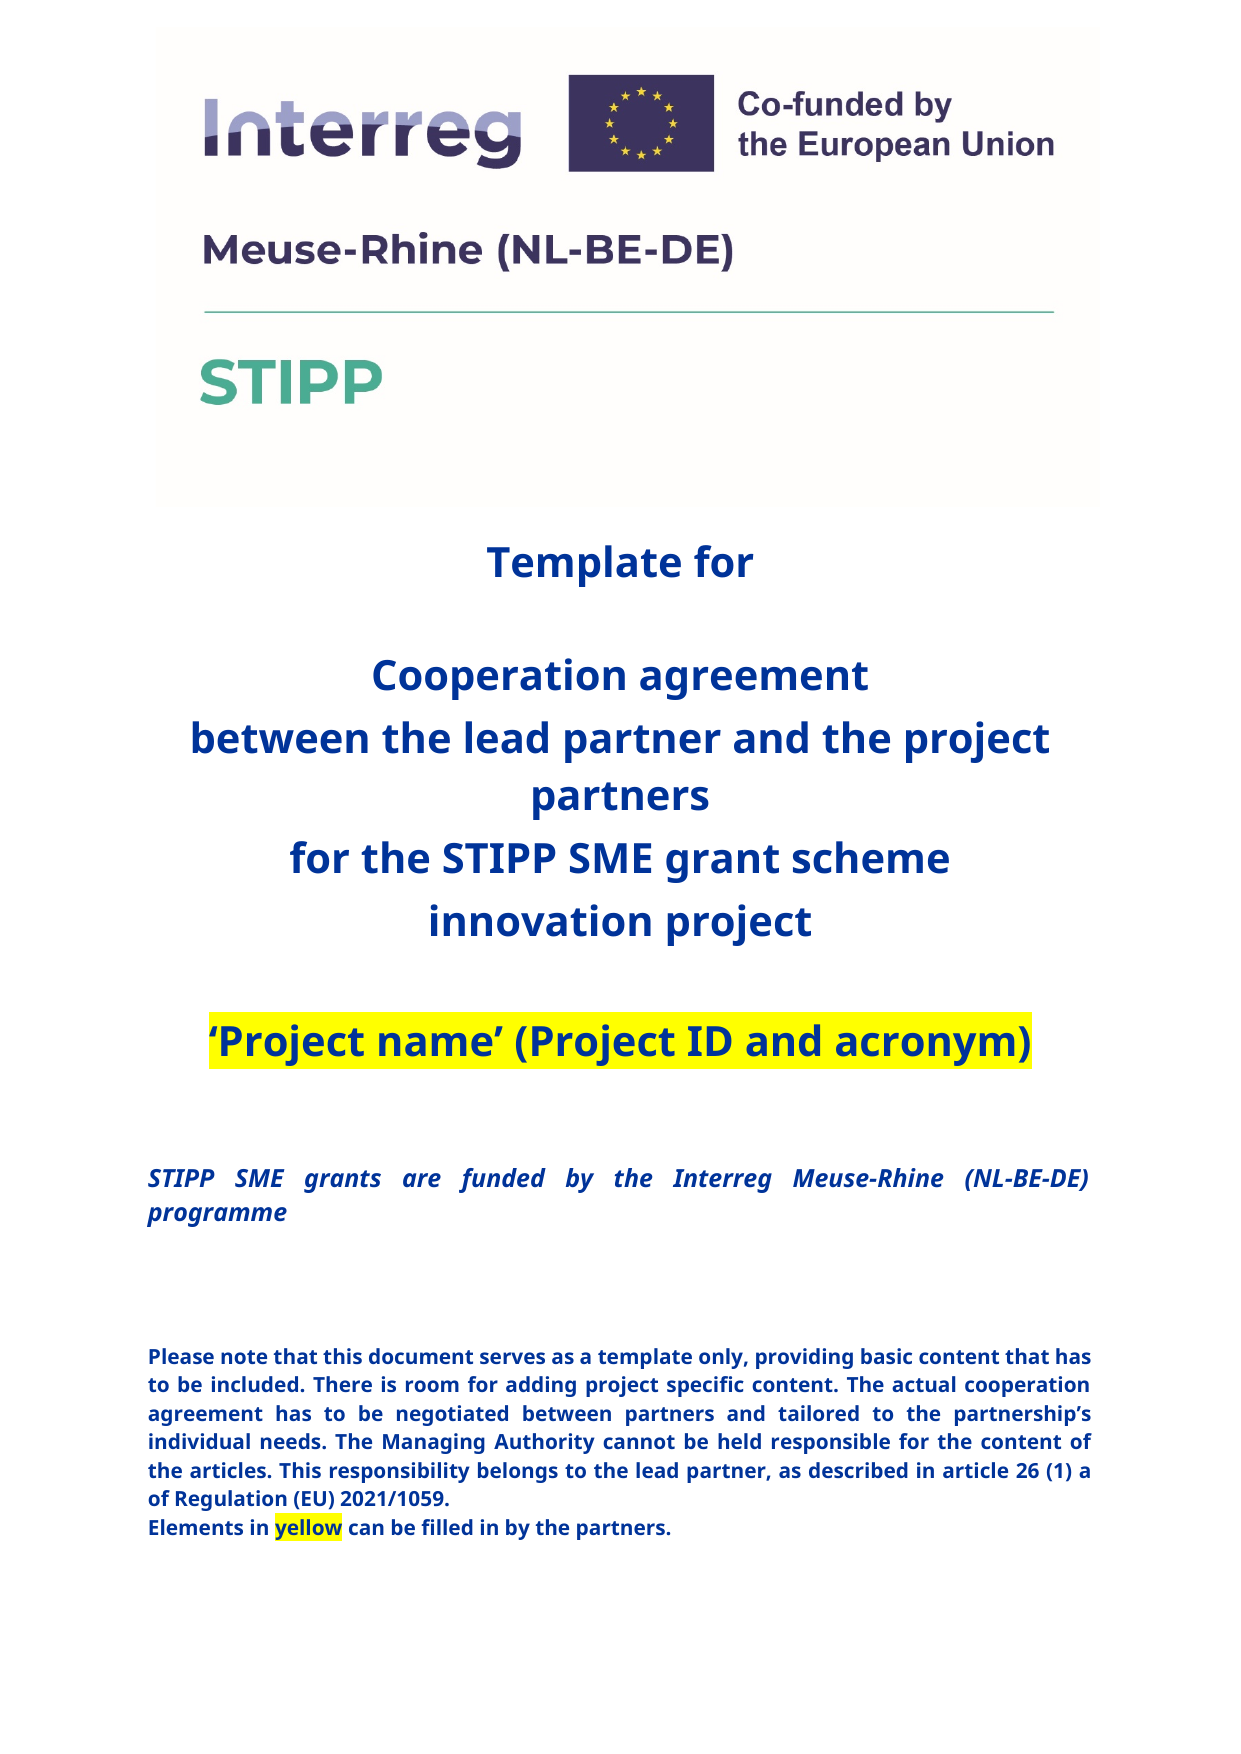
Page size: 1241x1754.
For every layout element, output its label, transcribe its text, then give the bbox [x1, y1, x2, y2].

text Elements in yellow can be filled in by the partners. [342, 1513, 1092, 1541]
subtitle between the lead partner and the project partners [148, 709, 1092, 823]
subtitle for the STIPP SME grant scheme [148, 829, 1092, 886]
text Elements in yellow can be filled in by the partners. [148, 1513, 275, 1541]
picture [155, 27, 1101, 507]
text Please note that this document serves as a template only, providing basic content that has to be included. There is room for adding project specific content. The actual cooperation agreement has to be negotiated between partners and tailored to the partnership’s individual needs. The Managing Authority cannot be held responsible for the content of the articles. This responsibility belongs to the lead partner, as described in article 26 (1) a of Regulation (EU) 2021/1059. [148, 1342, 1092, 1513]
subtitle ‘Project name’ (Project ID and acronym) [148, 955, 1092, 1069]
text STIPP SME grants are funded by the Interreg Meuse-Rhine (NL-BE-DE) programme [148, 1160, 1092, 1228]
subtitle innovation project [148, 892, 1092, 949]
text Template for [148, 533, 1092, 589]
subtitle Cooperation agreement [148, 646, 1092, 703]
